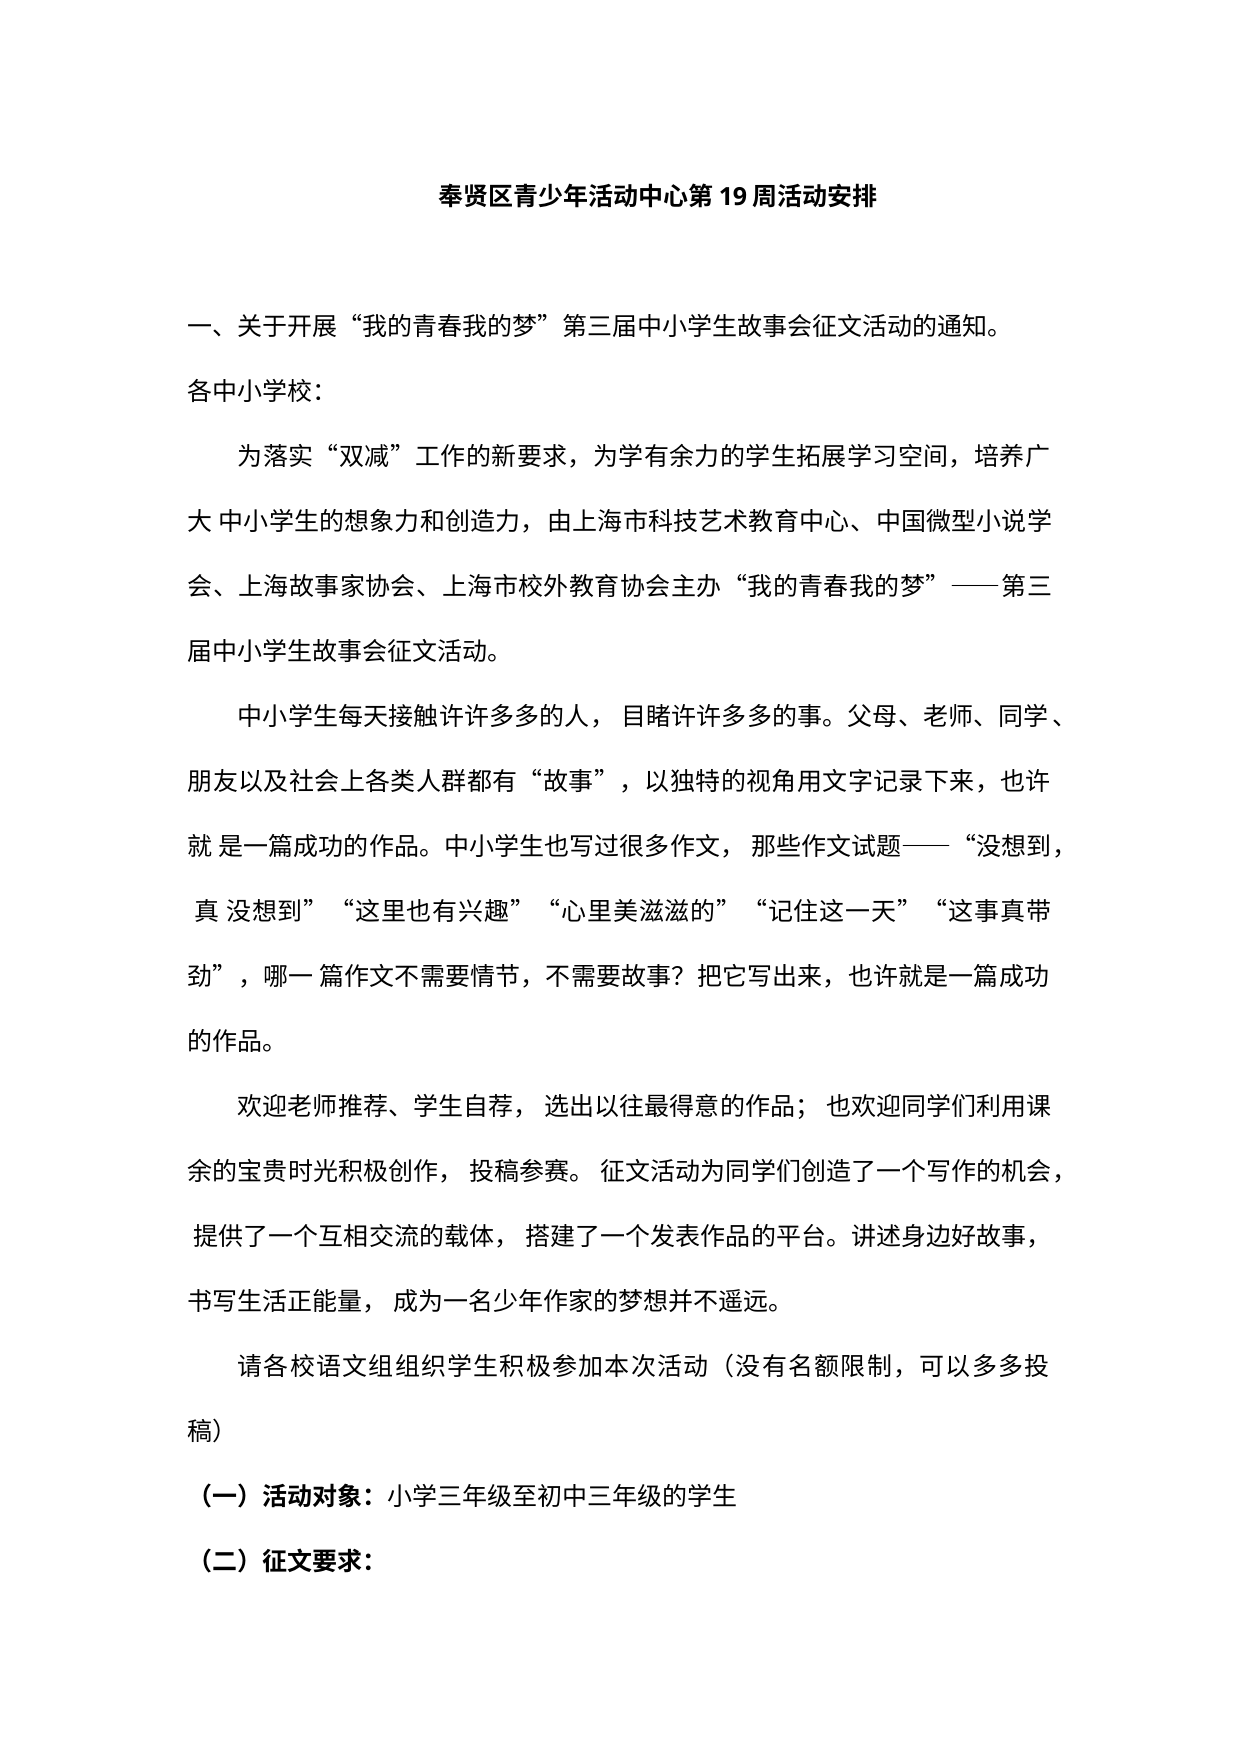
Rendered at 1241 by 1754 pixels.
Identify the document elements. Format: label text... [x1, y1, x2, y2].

text 为落实“双减”工作的新要求，为学有余力的学生拓展学习空间，培养广大 中小学生的想象力和创造力，由上海市科技艺术教育中心、中国微型小说学会、上海故事家协会、上海市校外教育协会主办“我的青春我的梦”——第三届中小学生故事会征文活动。 [187, 422, 1053, 682]
text 一、关于开展“我的青春我的梦”第三届中小学生故事会征文活动的通知。 [187, 292, 1053, 357]
text 中小学生每天接触许许多多的人， 目睹许许多多的事。父母、老师、同学、朋友以及社会上各类人群都有“故事”，以独特的视角用文字记录下来，也许就 是一篇成功的作品。中小学生也写过很多作文， 那些作文试题——“没想到， 真 没想到”“这里也有兴趣”“心里美滋滋的”“记住这一天”“这事真带劲”，哪一 篇作文不需要情节，不需要故事？把它写出来，也许就是一篇成功的作品。 [187, 682, 1053, 1072]
text 各中小学校： [187, 357, 1053, 422]
text 奉贤区青少年活动中心第19周活动安排 [187, 162, 1053, 227]
text （一）活动对象：小学三年级至初中三年级的学生 [187, 1462, 1053, 1527]
text 欢迎老师推荐、学生自荐， 选出以往最得意的作品； 也欢迎同学们利用课余的宝贵时光积极创作， 投稿参赛。 征文活动为同学们创造了一个写作的机会， 提供了一个互相交流的载体， 搭建了一个发表作品的平台。讲述身边好故事， 书写生活正能量， 成为一名少年作家的梦想并不遥远。 [187, 1072, 1053, 1332]
text （二）征文要求： [187, 1527, 1053, 1592]
text 请各校语文组组织学生积极参加本次活动（没有名额限制，可以多多投稿） [187, 1332, 1053, 1462]
